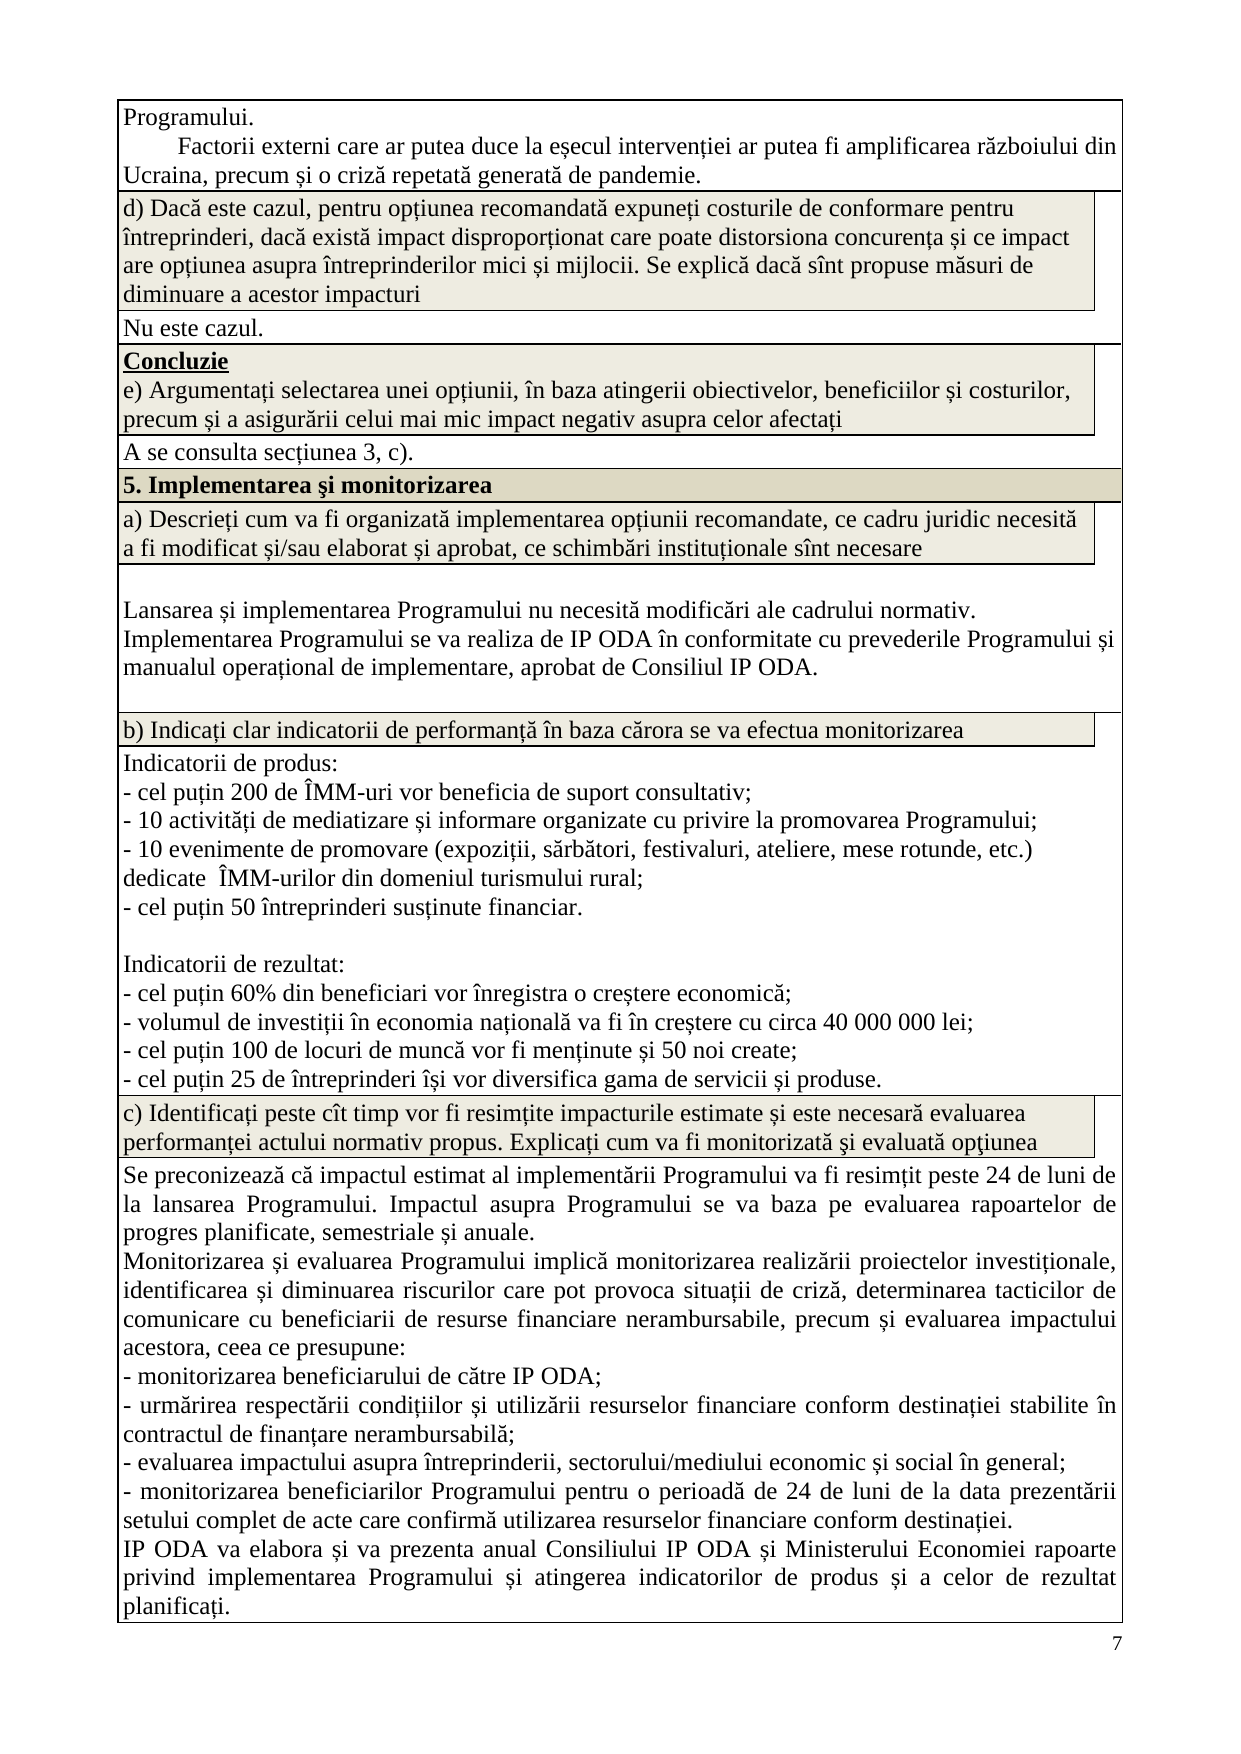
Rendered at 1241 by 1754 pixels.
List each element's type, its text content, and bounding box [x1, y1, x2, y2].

table_cell b) Indicați clar indicatorii de performanță în baza cărora se va efectua monitorizarea [119, 713, 1094, 745]
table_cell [119, 101, 1122, 190]
table_cell Nu este cazul. [119, 310, 1122, 343]
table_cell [119, 1157, 1122, 1622]
table_cell [1095, 190, 1122, 310]
table_cell a) Descrieți cum va fi organizată implementarea opțiunii recomandate, ce cadru juridic necesită a fi modificat și/sau elaborat și aprobat, ce schimbări instituționale sînt necesare [119, 503, 1094, 563]
table_cell Lansarea și implementarea Programului nu necesită modificări ale cadrului normativ. Implementarea Programului se va realiza de IP ODA în conformitate cu prevederile Programului și manualul operațional de implementare, aprobat de Consiliul IP ODA. [119, 563, 1122, 712]
table_cell 5. Implementarea şi monitorizarea [119, 468, 1122, 501]
table_cell [1095, 343, 1122, 434]
table_cell Indicatorii de produs: - cel puțin 200 de ÎMM-uri vor beneficia de suport consultativ; - 10 activități de mediatizare și informare organizate cu privire la promovarea Programului; - 10 evenimente de promovare (expoziții, sărbători, festivaluri, ateliere, mese rotunde, etc.) dedicate ÎMM-urilor din domeniul turismului rural; - cel puțin 50 întreprinderi susținute financiar. Indicatorii de rezultat: - cel puțin 60% din beneficiari vor înregistra o creștere economică; - volumul de investiții în economia națională va fi în creștere cu circa 40 000 000 lei; - cel puțin 100 de locuri de muncă vor fi menținute și 50 noi create; - cel puțin 25 de întreprinderi își vor diversifica gama de servicii și produse. [119, 745, 1122, 1095]
table_cell Concluzie e) Argumentați selectarea unei opțiunii, în baza atingerii obiectivelor, beneficiilor și costurilor, precum și a asigurării celui mai mic impact negativ asupra celor afectați [119, 345, 1094, 434]
table_cell [1095, 712, 1122, 745]
table_cell A se consulta secțiunea 3, c). [119, 434, 1122, 467]
table_cell [1095, 501, 1122, 563]
table_cell d) Dacă este cazul, pentru opțiunea recomandată expuneți costurile de conformare pentru întreprinderi, dacă există impact disproporționat care poate distorsiona concurența și ce impact are opțiunea asupra întreprinderilor mici și mijlocii. Se explică dacă sînt propuse măsuri de diminuare a acestor impacturi [119, 192, 1094, 310]
table_cell c) Identificați peste cît timp vor fi resimțite impacturile estimate și este necesară evaluarea performanței actului normativ propus. Explicați cum va fi monitorizată şi evaluată opţiunea [119, 1096, 1094, 1157]
table_cell [1095, 1095, 1122, 1157]
